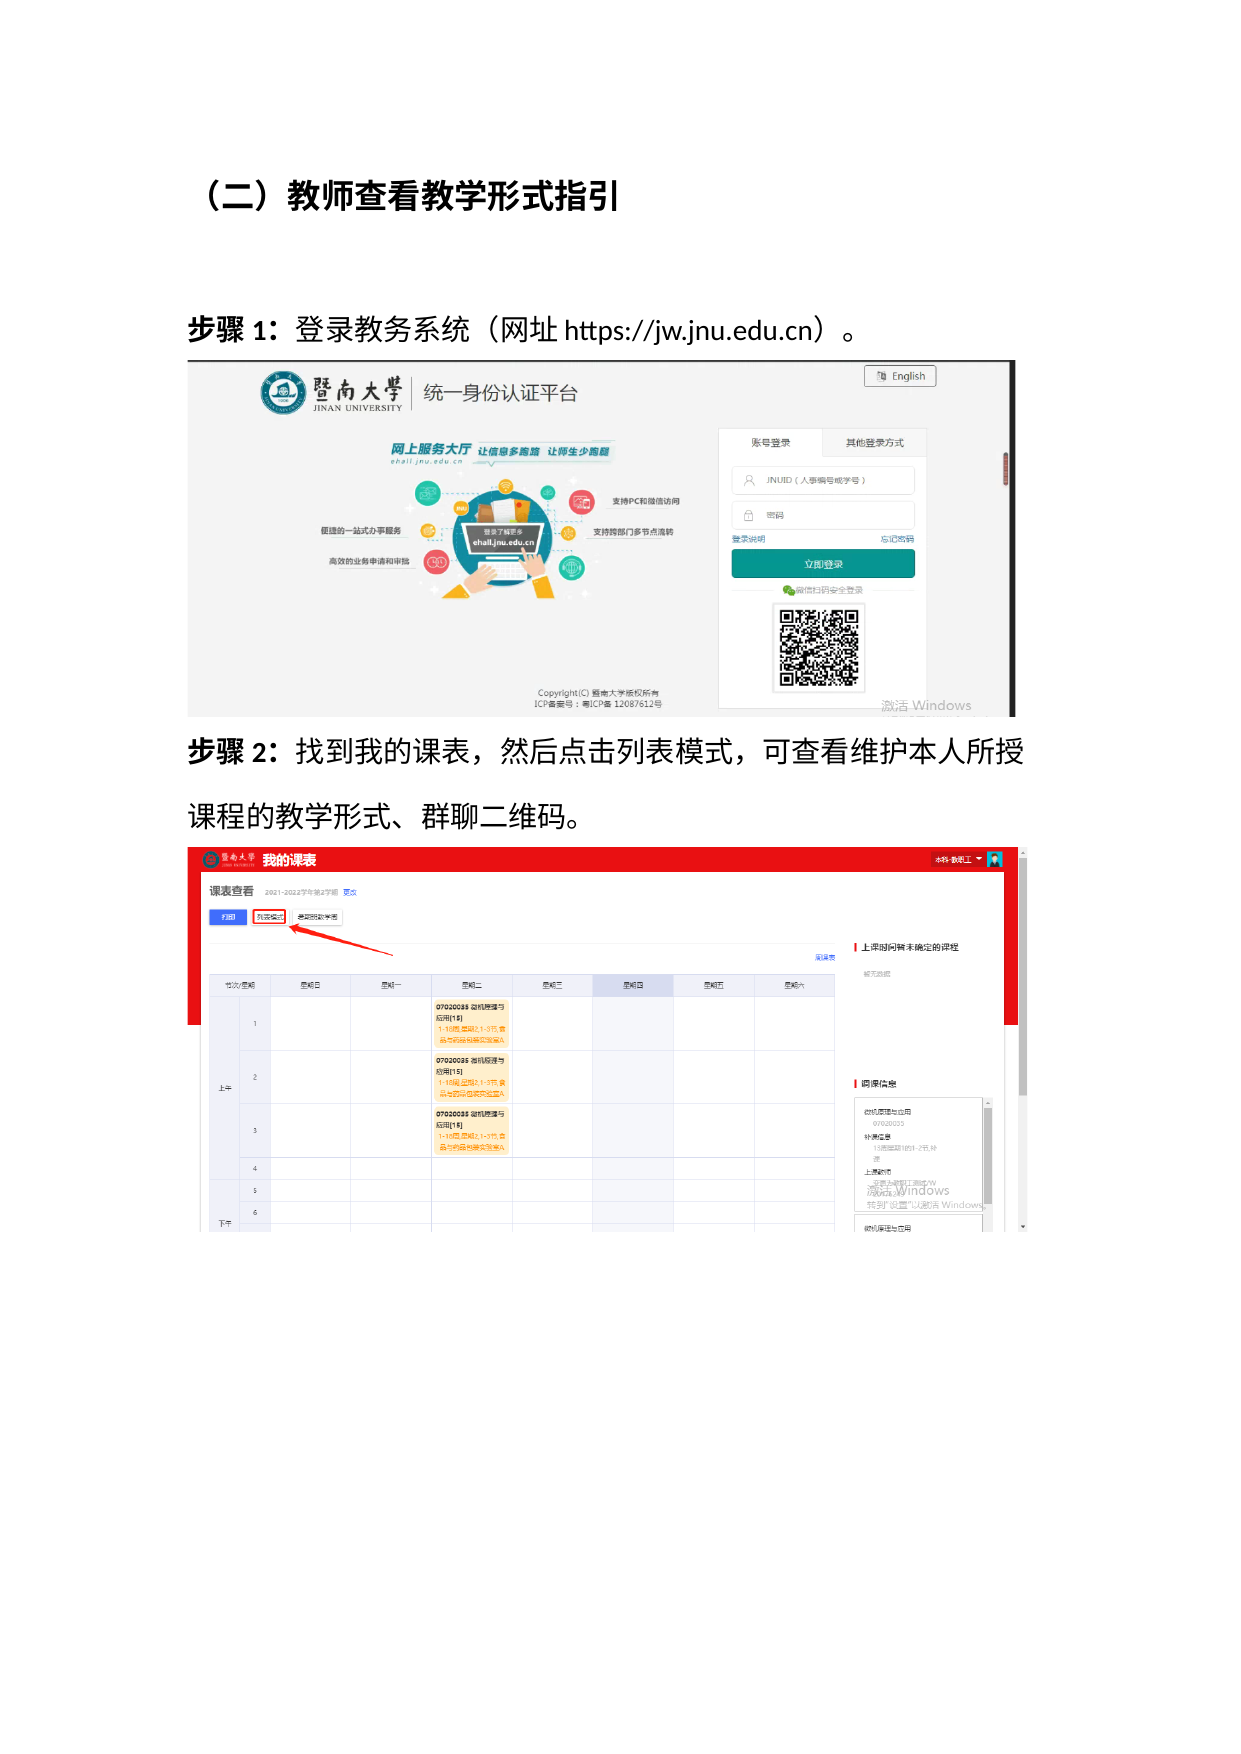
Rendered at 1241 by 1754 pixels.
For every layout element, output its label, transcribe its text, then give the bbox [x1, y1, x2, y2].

picture [187, 847, 1028, 1232]
subtitle （二）教师查看教学形式指引 [187, 162, 1053, 227]
picture [187, 360, 1016, 717]
text 步骤2：找到我的课表，然后点击列表模式，可查看维护本人所授课程的教学形式、群聊二维码。 [187, 717, 1053, 847]
